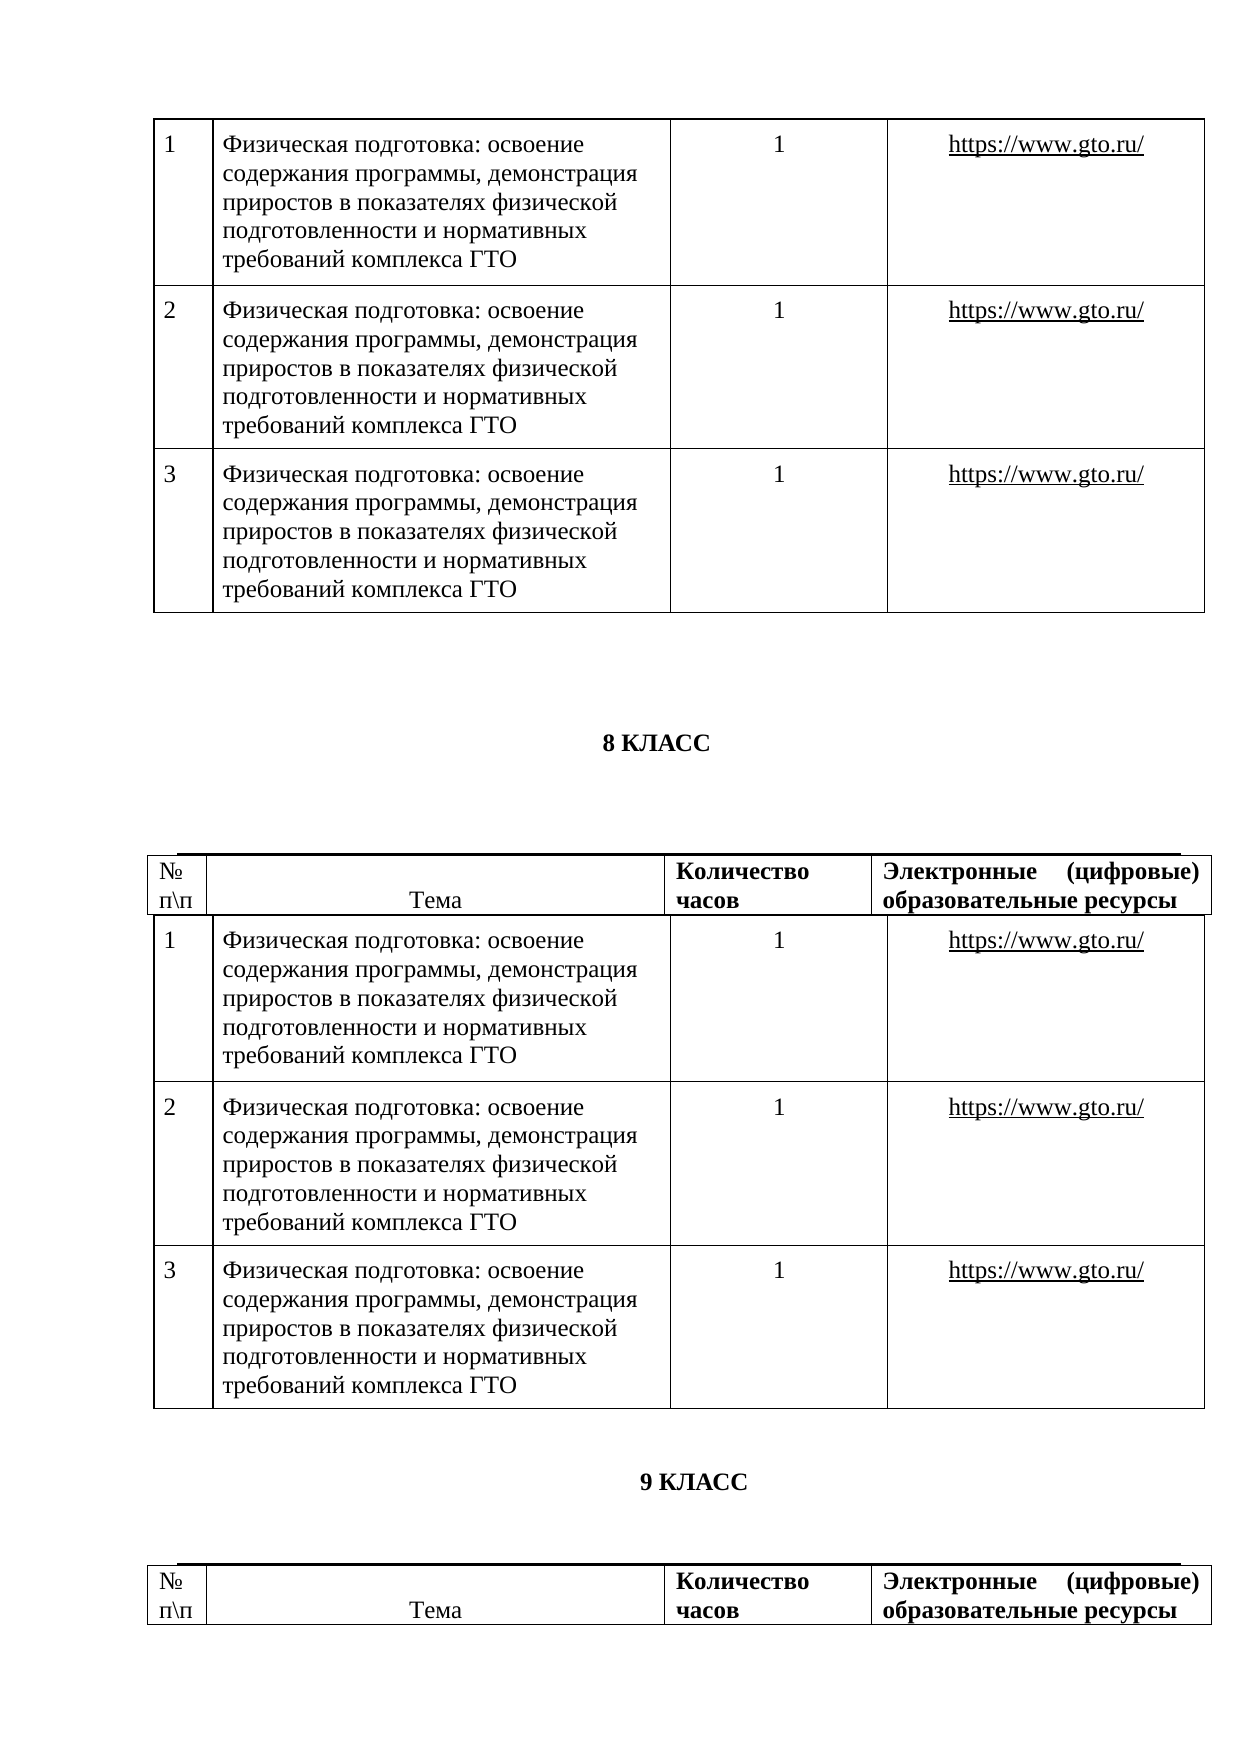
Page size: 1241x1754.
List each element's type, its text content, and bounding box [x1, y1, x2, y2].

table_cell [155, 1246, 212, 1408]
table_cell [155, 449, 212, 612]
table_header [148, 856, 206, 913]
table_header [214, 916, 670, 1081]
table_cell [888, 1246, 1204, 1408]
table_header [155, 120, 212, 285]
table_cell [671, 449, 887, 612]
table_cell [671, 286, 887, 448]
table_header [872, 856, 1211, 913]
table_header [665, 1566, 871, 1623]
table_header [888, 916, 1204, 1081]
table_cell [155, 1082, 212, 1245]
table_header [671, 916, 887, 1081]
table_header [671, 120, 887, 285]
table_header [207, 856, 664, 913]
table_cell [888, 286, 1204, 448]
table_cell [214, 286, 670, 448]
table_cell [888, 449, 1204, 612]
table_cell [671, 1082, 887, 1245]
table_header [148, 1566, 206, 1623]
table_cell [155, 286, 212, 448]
text 9 класс [177, 1467, 1181, 1496]
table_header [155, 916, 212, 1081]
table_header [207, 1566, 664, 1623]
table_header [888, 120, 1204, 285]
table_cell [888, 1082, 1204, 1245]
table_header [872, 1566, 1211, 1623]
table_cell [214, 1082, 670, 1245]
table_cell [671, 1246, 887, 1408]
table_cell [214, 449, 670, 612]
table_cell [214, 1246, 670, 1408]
text 8 класс [177, 728, 1181, 757]
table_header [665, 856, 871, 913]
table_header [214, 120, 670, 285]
